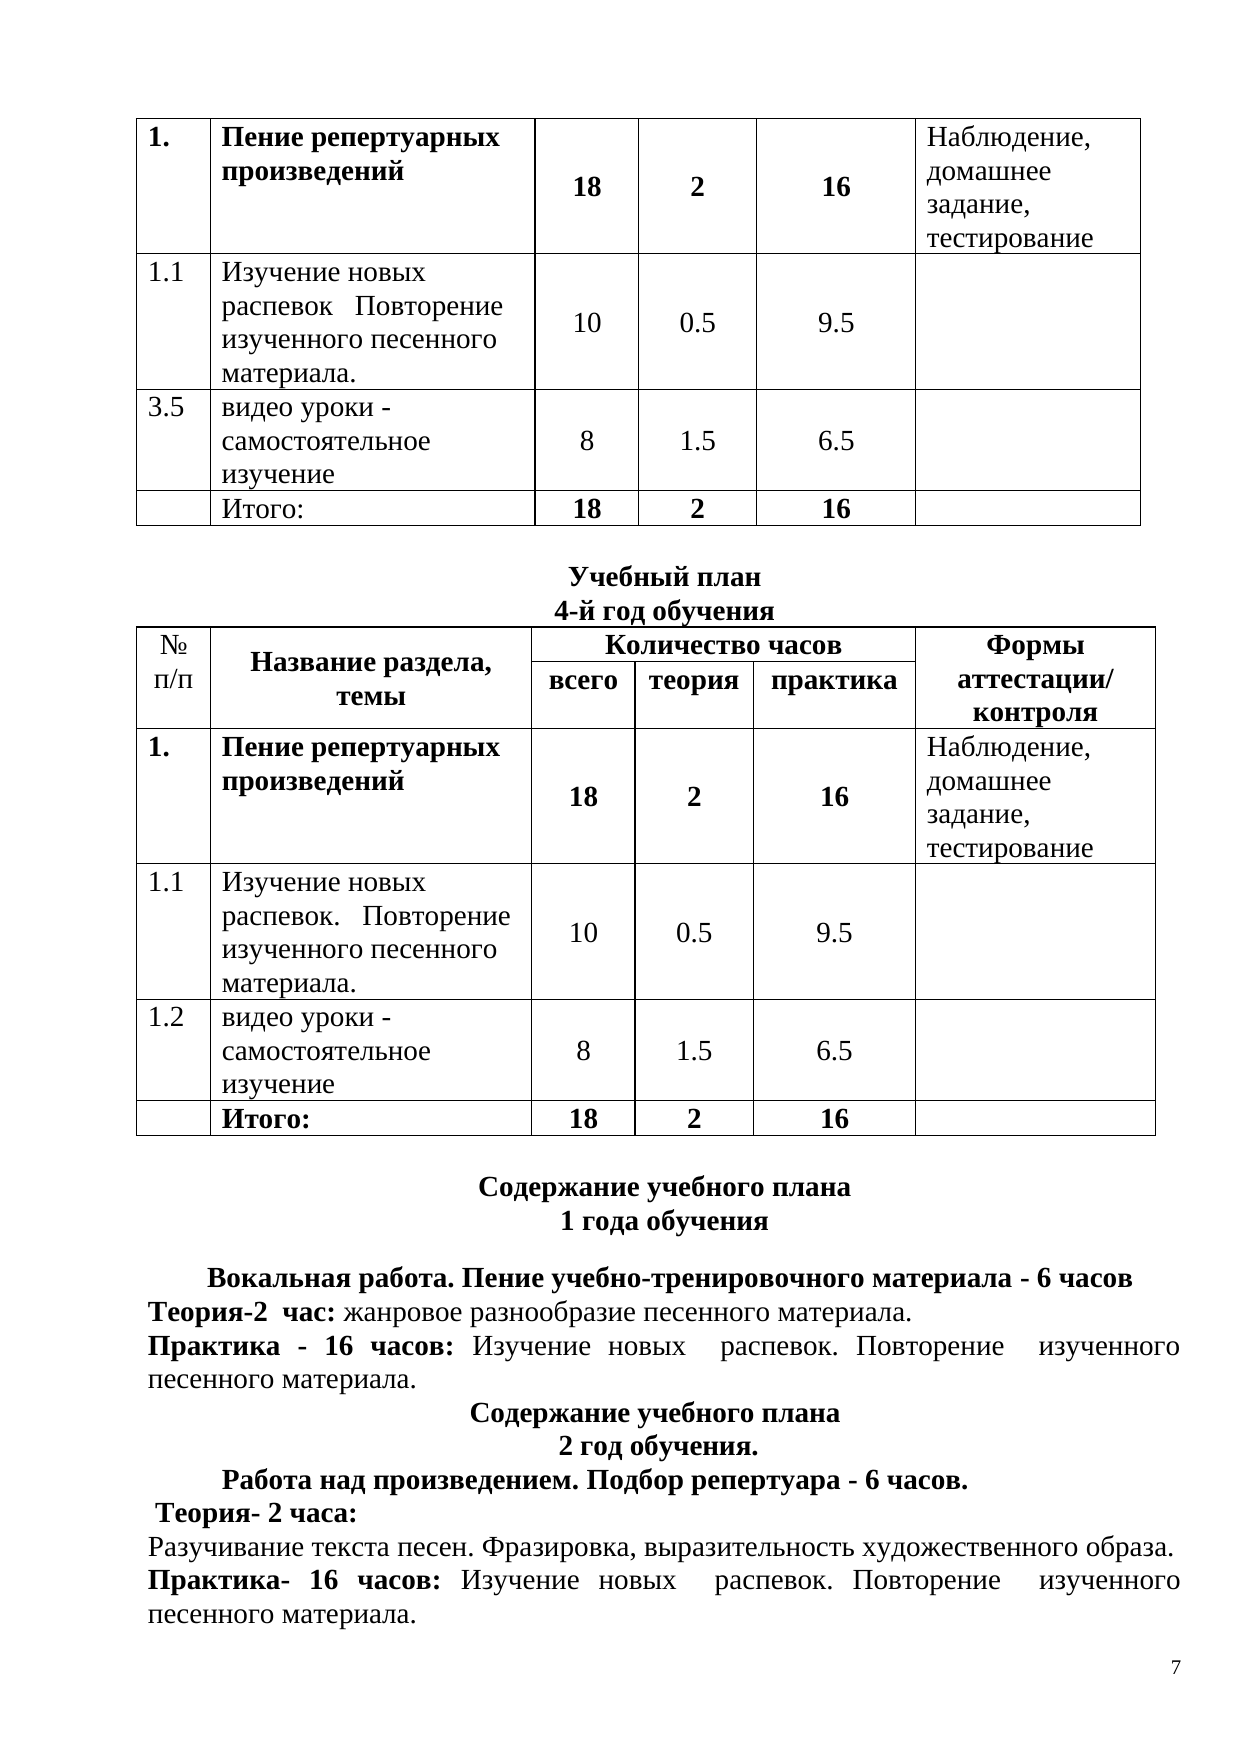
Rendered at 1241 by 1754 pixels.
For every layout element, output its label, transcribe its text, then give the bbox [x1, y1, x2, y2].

table_cell 1.2 [137, 1000, 210, 1100]
table_cell 8 [536, 390, 638, 490]
table_cell 1.1 [137, 864, 210, 998]
table_cell [916, 1000, 1155, 1100]
table_cell видео уроки - самостоятельное изучение [211, 1000, 531, 1100]
table_header Количество часов [532, 628, 915, 661]
table_cell [137, 491, 210, 525]
table_cell видео уроки - самостоятельное изучение [211, 390, 534, 490]
table_cell 6.5 [757, 390, 915, 490]
table_cell 16 [757, 491, 915, 525]
table_cell 8 [532, 1000, 634, 1100]
text Теория- 2 часа: [148, 1495, 1181, 1529]
table_cell 18 [532, 1101, 634, 1135]
text Работа над произведением. Подбор репертуара - 6 часов. [148, 1462, 1181, 1495]
text Практика - 16 часов: Изучение новых распевок. Повторение изученного песенного материала. [148, 1328, 1181, 1395]
table_cell 1.5 [639, 390, 756, 490]
table_cell 9.5 [754, 864, 915, 998]
table_header № п/п [137, 628, 210, 728]
text Вокальная работа. Пение учебно-тренировочного материала - 6 часов [148, 1261, 1181, 1294]
table_cell [916, 1101, 1155, 1135]
table_cell Наблюдение, домашнее задание, тестирование [916, 119, 1140, 253]
table_cell [916, 864, 1155, 998]
text Теория-2 час: жанровое разнообразие песенного материала. [148, 1294, 1181, 1328]
text Содержание учебного плана [148, 1395, 1162, 1428]
text Содержание учебного плана [148, 1169, 1181, 1203]
table_cell 1. [137, 729, 210, 863]
table_cell 2 [639, 491, 756, 525]
table_cell практика [754, 662, 915, 728]
table_header Название раздела, темы [211, 628, 531, 728]
table_cell [916, 491, 1140, 525]
table_cell 6.5 [754, 1000, 915, 1100]
table_cell Итого: [211, 1101, 531, 1135]
text 2 год обучения. [148, 1428, 1162, 1462]
table_cell 2 [636, 729, 753, 863]
text 1 года обучения [148, 1203, 1181, 1236]
table_cell 16 [754, 729, 915, 863]
table_cell 18 [536, 119, 638, 253]
table_cell Наблюдение, домашнее задание, тестирование [916, 729, 1155, 863]
table_cell 1. [137, 119, 210, 253]
table_cell 2 [636, 1101, 753, 1135]
table_cell 18 [532, 729, 634, 863]
table_cell 0.5 [639, 254, 756, 388]
table_cell Итого: [211, 491, 534, 525]
table_cell Изучение новых распевок Повторение изученного песенного материала. [211, 254, 534, 388]
table_cell 16 [754, 1101, 915, 1135]
table_cell [137, 1101, 210, 1135]
table_cell 16 [757, 119, 915, 253]
table_cell [916, 254, 1140, 388]
text Учебный план [148, 559, 1181, 593]
table_cell теория [636, 662, 753, 728]
text Разучивание текста песен. Фразировка, выразительность художественного образа. [148, 1529, 1181, 1562]
table_cell 1.1 [137, 254, 210, 388]
table_cell 1.5 [636, 1000, 753, 1100]
text 4-й год обучения [148, 593, 1181, 626]
table_cell [916, 390, 1140, 490]
table_cell 2 [639, 119, 756, 253]
table_cell Пение репертуарных произведений [211, 729, 531, 863]
table_cell 10 [536, 254, 638, 388]
table_cell 9.5 [757, 254, 915, 388]
text Практика- 16 часов: Изучение новых распевок. Повторение изученного песенного материала. [148, 1562, 1181, 1629]
table_cell 3.5 [137, 390, 210, 490]
table_cell 10 [532, 864, 634, 998]
table_cell Пение репертуарных произведений [211, 119, 534, 253]
table_cell 18 [536, 491, 638, 525]
table_cell 0.5 [636, 864, 753, 998]
table_header Формы аттестации/ контроля [916, 628, 1155, 728]
table_cell Изучение новых распевок. Повторение изученного песенного материала. [211, 864, 531, 998]
table_cell всего [532, 662, 634, 728]
